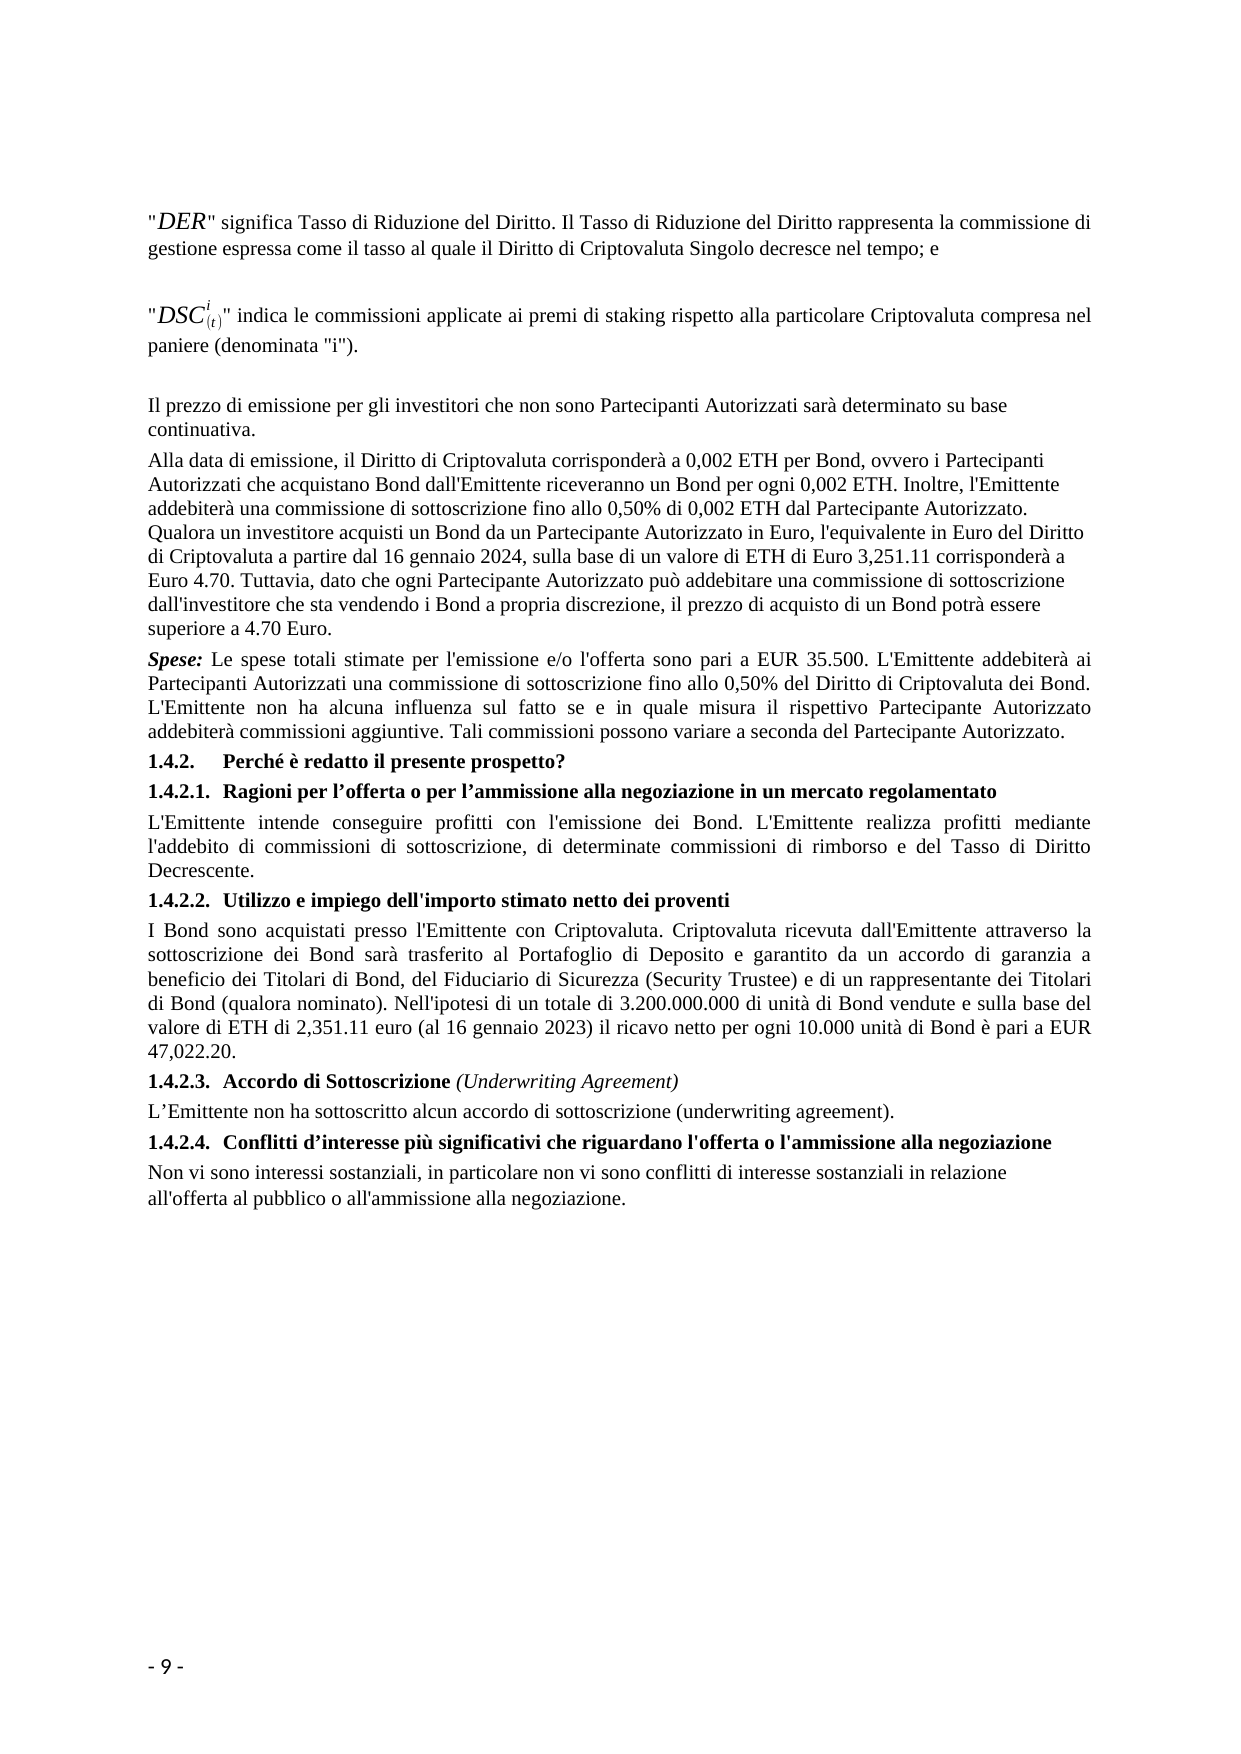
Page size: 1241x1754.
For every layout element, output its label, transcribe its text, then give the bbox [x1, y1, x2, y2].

text "" significa Tasso di Riduzione del Diritto. Il Tasso di Riduzione del Diritto rappresenta la commissione di gestione espressa come il tasso al quale il Diritto di Criptovaluta Singolo decresce nel tempo; e [148, 208, 1093, 260]
text "" indica le commissioni applicate ai premi di staking rispetto alla particolare Criptovaluta compresa nel paniere (denominata "i"). [148, 296, 1093, 357]
text Non vi sono interessi sostanziali, in particolare non vi sono conflitti di interesse sostanziali in relazione all'offerta al pubblico o all'ammissione alla negoziazione. [148, 1160, 1093, 1210]
list Ragioni per l’offerta o per l’ammissione alla negoziazione in un mercato regolamentato [148, 779, 1093, 803]
text Alla data di emissione, il Diritto di Criptovaluta corrisponderà a 0,002 ETH per Bond, ovvero i Partecipanti Autorizzati che acquistano Bond dall'Emittente riceveranno un Bond per ogni 0,002 ETH. Inoltre, l'Emittente addebiterà una commissione di sottoscrizione fino allo 0,50% di 0,002 ETH dal Partecipante Autorizzato. Qualora un investitore acquisti un Bond da un Partecipante Autorizzato in Euro, l'equivalente in Euro del Diritto di Criptovaluta a partire dal 16 gennaio 2024, sulla base di un valore di ETH di Euro 3,251.11 corrisponderà a Euro 4.70. Tuttavia, dato che ogni Partecipante Autorizzato può addebitare una commissione di sottoscrizione dall'investitore che sta vendendo i Bond a propria discrezione, il prezzo di acquisto di un Bond potrà essere superiore a 4.70 Euro. [148, 448, 1093, 640]
list Perché è redatto il presente prospetto? [148, 749, 1093, 773]
text L'Emittente intende conseguire profitti con l'emissione dei Bond. L'Emittente realizza profitti mediante l'addebito di commissioni di sottoscrizione, di determinate commissioni di rimborso e del Tasso di Diritto Decrescente. [148, 809, 1093, 882]
list Conflitti d’interesse più significativi che riguardano l'offerta o l'ammissione alla negoziazione [148, 1129, 1093, 1154]
text Spese: Le spese totali stimate per l'emissione e/o l'offerta sono pari a EUR 35.500. L'Emittente addebiterà ai Partecipanti Autorizzati una commissione di sottoscrizione fino allo 0,50% del Diritto di Criptovaluta dei Bond. L'Emittente non ha alcuna influenza sul fatto se e in quale misura il rispettivo Partecipante Autorizzato addebiterà commissioni aggiuntive. Tali commissioni possono variare a seconda del Partecipante Autorizzato. [148, 646, 1093, 743]
list Accordo di Sottoscrizione (Underwriting Agreement) [148, 1069, 1093, 1093]
list Utilizzo e impiego dell'importo stimato netto dei proventi [148, 888, 1093, 912]
text I Bond sono acquistati presso l'Emittente con Criptovaluta. Criptovaluta ricevuta dall'Emittente attraverso la sottoscrizione dei Bond sarà trasferito al Portafoglio di Deposito e garantito da un accordo di garanzia a beneficio dei Titolari di Bond, del Fiduciario di Sicurezza (Security Trustee) e di un rappresentante dei Titolari di Bond (qualora nominato). Nell'ipotesi di un totale di 3.200.000.000 di unità di Bond vendute e sulla base del valore di ETH di 2,351.11 euro (al 16 gennaio 2023) il ricavo netto per ogni 10.000 unità di Bond è pari a EUR 47,022.20. [148, 918, 1093, 1063]
text Il prezzo di emissione per gli investitori che non sono Partecipanti Autorizzati sarà determinato su base continuativa. [148, 393, 1093, 441]
text L’Emittente non ha sottoscritto alcun accordo di sottoscrizione (underwriting agreement). [148, 1099, 1093, 1123]
